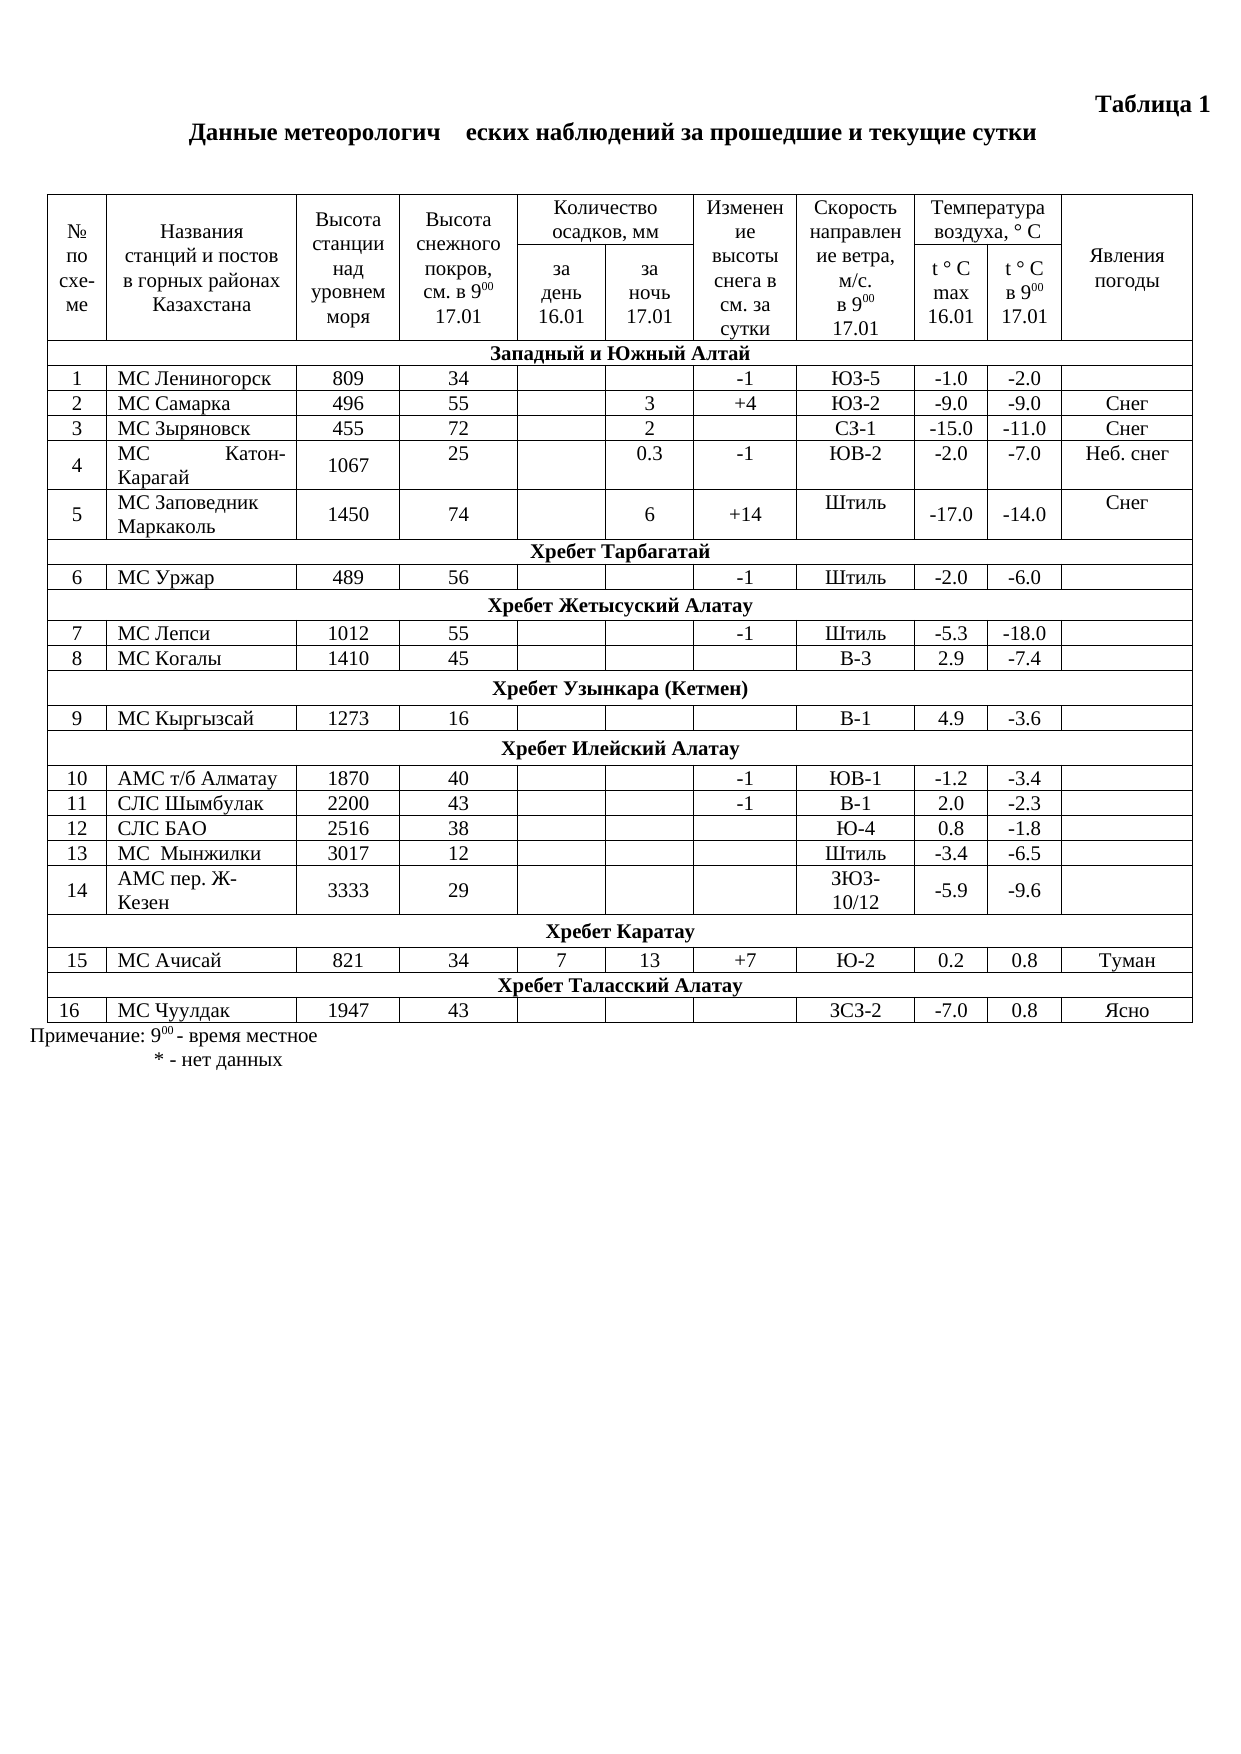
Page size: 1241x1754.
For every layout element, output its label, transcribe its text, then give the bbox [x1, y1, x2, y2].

table_cell Хребет Илейский Алатау [48, 731, 1192, 764]
table_cell Ю-2 [797, 948, 914, 972]
table_cell [606, 565, 693, 589]
table_cell -17.0 [915, 490, 987, 538]
table_cell 38 [400, 816, 517, 840]
table_cell [694, 998, 796, 1022]
table_cell [518, 565, 605, 589]
table_cell 13 [48, 841, 106, 865]
table_cell 2.0 [915, 791, 987, 815]
table_cell -2.0 [988, 366, 1061, 390]
table_cell -2.0 [915, 565, 987, 589]
table_cell 74 [400, 490, 517, 538]
table_cell [1062, 841, 1192, 865]
table_cell [694, 706, 796, 730]
table_cell СЗ-1 [797, 416, 914, 440]
table_cell -1.2 [915, 766, 987, 790]
table_cell -11.0 [988, 416, 1061, 440]
table_cell АМС пер. Ж-Кезен [107, 866, 296, 914]
table_cell ЮЗ-5 [797, 366, 914, 390]
table_cell [518, 490, 605, 538]
table_cell Хребет Каратау [48, 915, 1192, 947]
table_cell [606, 646, 693, 670]
table_cell -14.0 [988, 490, 1061, 538]
table_cell 4 [48, 441, 106, 489]
table_cell [518, 621, 605, 645]
table_cell -7.0 [915, 998, 987, 1022]
table_cell 7 [518, 948, 605, 972]
table_cell 43 [400, 998, 517, 1022]
table_cell Хребет Узынкара (Кетмен) [48, 671, 1192, 705]
table_cell +7 [694, 948, 796, 972]
table_cell +14 [694, 490, 796, 538]
table_cell [518, 416, 605, 440]
table_cell -5.9 [915, 866, 987, 914]
table_cell [1062, 791, 1192, 815]
table_cell [606, 766, 693, 790]
table_cell -1 [694, 621, 796, 645]
table_cell [518, 646, 605, 670]
table_cell 0.2 [915, 948, 987, 972]
table_cell СЛС Шымбулак [107, 791, 296, 815]
table_cell 2.9 [915, 646, 987, 670]
table_cell -9.6 [988, 866, 1061, 914]
table_cell 12 [48, 816, 106, 840]
table_cell МС Кыргызсай [107, 706, 296, 730]
table_cell -9.0 [988, 391, 1061, 415]
table_cell Ясно [1062, 998, 1192, 1022]
table_cell МС Заповедник Маркаколь [107, 490, 296, 538]
table_cell [518, 841, 605, 865]
table_cell -9.0 [915, 391, 987, 415]
table_cell -6.5 [988, 841, 1061, 865]
table_cell [606, 791, 693, 815]
table_cell 6 [606, 490, 693, 538]
table_cell -6.0 [988, 565, 1061, 589]
table_header Названия станций и постов в горных районах Казахстана [107, 195, 296, 340]
table_cell АМС т/б Алматау [107, 766, 296, 790]
table_cell МС Чуулдак [107, 998, 296, 1022]
table_cell 1067 [297, 441, 399, 489]
table_cell 2200 [297, 791, 399, 815]
table_cell 1450 [297, 490, 399, 538]
table_cell за ночь 17.01 [606, 245, 693, 340]
table_cell [694, 646, 796, 670]
table_cell Штиль [797, 565, 914, 589]
table_cell [1062, 565, 1192, 589]
table_cell 3017 [297, 841, 399, 865]
table_cell МС Уржар [107, 565, 296, 589]
table_cell [694, 416, 796, 440]
table_header Количество осадков, мм [518, 195, 693, 243]
table_cell 14 [48, 866, 106, 914]
table_cell В-3 [797, 646, 914, 670]
table_cell 455 [297, 416, 399, 440]
table_cell -3.4 [915, 841, 987, 865]
table_cell 2 [48, 391, 106, 415]
table_cell 40 [400, 766, 517, 790]
table_cell [518, 391, 605, 415]
table_cell -2.3 [988, 791, 1061, 815]
table_cell за день 16.01 [518, 245, 605, 340]
table_cell 0.8 [988, 998, 1061, 1022]
table_cell 1410 [297, 646, 399, 670]
table_header Высота станции над уровнем моря [297, 195, 399, 340]
table_cell 1870 [297, 766, 399, 790]
table_cell t ° С mаx 16.01 [915, 245, 987, 340]
table_cell [1062, 646, 1192, 670]
table_cell МС Самарка [107, 391, 296, 415]
table_cell Штиль [797, 490, 914, 538]
table_cell Хребет Таласский Алатау [48, 973, 1192, 997]
table_cell 1947 [297, 998, 399, 1022]
table_cell В-1 [797, 706, 914, 730]
table_cell t ° С в 900 17.01 [988, 245, 1061, 340]
table_cell 45 [400, 646, 517, 670]
table_cell -3.4 [988, 766, 1061, 790]
table_cell [518, 766, 605, 790]
table_cell 55 [400, 621, 517, 645]
table_cell [606, 998, 693, 1022]
table_header Изменение высоты снега в см. за сутки [694, 195, 796, 340]
table_cell -7.0 [988, 441, 1061, 489]
table_cell [518, 441, 605, 489]
table_cell -5.3 [915, 621, 987, 645]
table_cell 11 [48, 791, 106, 815]
table_cell [518, 791, 605, 815]
table_cell ЗСЗ-2 [797, 998, 914, 1022]
table_cell -15.0 [915, 416, 987, 440]
table_cell [1062, 816, 1192, 840]
table_cell Хребет Тарбагатай [48, 540, 1192, 563]
table_header Скорость направление ветра, м/с. в 900 17.01 [797, 195, 914, 340]
table_cell 3333 [297, 866, 399, 914]
table_cell Туман [1062, 948, 1192, 972]
table_cell 809 [297, 366, 399, 390]
table_cell 8 [48, 646, 106, 670]
table_cell [1062, 766, 1192, 790]
table_cell ЮВ-2 [797, 441, 914, 489]
table_cell [1062, 706, 1192, 730]
table_cell [606, 841, 693, 865]
table_cell [518, 366, 605, 390]
table_cell ЮЗ-2 [797, 391, 914, 415]
table_cell -1.8 [988, 816, 1061, 840]
table_cell 489 [297, 565, 399, 589]
table_cell Неб. cнег [1062, 441, 1192, 489]
table_cell 9 [48, 706, 106, 730]
table_cell 25 [400, 441, 517, 489]
table_cell 0.3 [606, 441, 693, 489]
table_cell 12 [400, 841, 517, 865]
table_cell [606, 816, 693, 840]
table_cell 29 [400, 866, 517, 914]
table_cell -1 [694, 766, 796, 790]
table_cell 2516 [297, 816, 399, 840]
table_cell 821 [297, 948, 399, 972]
table_cell -2.0 [915, 441, 987, 489]
table_cell [694, 866, 796, 914]
table_cell Хребет Жетысуский Алатау [48, 590, 1192, 620]
table_cell -1 [694, 791, 796, 815]
table_cell -1 [694, 441, 796, 489]
table_cell [606, 706, 693, 730]
table_cell 55 [400, 391, 517, 415]
table_cell 43 [400, 791, 517, 815]
table_cell Западный и Южный Алтай [48, 341, 1192, 365]
table_cell Ю-4 [797, 816, 914, 840]
table_cell [1062, 366, 1192, 390]
table_cell -1 [694, 366, 796, 390]
text Примечание: 900 - время местное [29, 1023, 1211, 1047]
table_cell -3.6 [988, 706, 1061, 730]
table_cell +4 [694, 391, 796, 415]
table_cell Штиль [797, 621, 914, 645]
table_cell 1273 [297, 706, 399, 730]
table_cell 56 [400, 565, 517, 589]
subtitle Таблица 1 [15, 89, 1211, 117]
table_cell СЛС БАО [107, 816, 296, 840]
table_cell Снег [1062, 490, 1192, 538]
table_cell [606, 366, 693, 390]
table_cell 3 [48, 416, 106, 440]
table_cell 0.8 [915, 816, 987, 840]
table_cell -18.0 [988, 621, 1061, 645]
table_cell МС Катон-Карагай [107, 441, 296, 489]
table_cell В-1 [797, 791, 914, 815]
table_cell Штиль [797, 841, 914, 865]
table_cell ЮВ-1 [797, 766, 914, 790]
table_header Температура воздуха, ° C [915, 195, 1061, 243]
table_cell [606, 866, 693, 914]
table_cell ЗЮЗ-10/12 [797, 866, 914, 914]
table_cell 10 [48, 766, 106, 790]
table_cell 34 [400, 366, 517, 390]
table_cell 1 [48, 366, 106, 390]
table_cell 4.9 [915, 706, 987, 730]
table_cell -1.0 [915, 366, 987, 390]
table_cell МС Ачисай [107, 948, 296, 972]
table_cell МС Когалы [107, 646, 296, 670]
table_cell [518, 706, 605, 730]
table_cell 1012 [297, 621, 399, 645]
table_cell 0.8 [988, 948, 1061, 972]
table_cell 7 [48, 621, 106, 645]
table_cell 34 [400, 948, 517, 972]
table_cell [518, 816, 605, 840]
subtitle Данные метеорологич еских наблюдений за прошедшие и текущие сутки [15, 117, 1211, 146]
table_cell -1 [694, 565, 796, 589]
table_cell Снег [1062, 391, 1192, 415]
table_cell 3 [606, 391, 693, 415]
table_header Явления погоды [1062, 195, 1192, 340]
table_cell МС Лениногорск [107, 366, 296, 390]
table_cell 5 [48, 490, 106, 538]
table_cell Снег [1062, 416, 1192, 440]
table_cell 16 [48, 998, 106, 1022]
table_cell [694, 816, 796, 840]
table_cell [694, 841, 796, 865]
table_cell МС Лепси [107, 621, 296, 645]
table_cell МС Зыряновск [107, 416, 296, 440]
table_cell -7.4 [988, 646, 1061, 670]
table_cell 72 [400, 416, 517, 440]
table_cell 496 [297, 391, 399, 415]
table_cell 2 [606, 416, 693, 440]
table_cell МС Мынжилки [107, 841, 296, 865]
table_cell [1062, 621, 1192, 645]
table_header Высота снежного покров, см. в 900 17.01 [400, 195, 517, 340]
table_cell 15 [48, 948, 106, 972]
text * - нет данных [133, 1047, 1211, 1071]
table_cell 13 [606, 948, 693, 972]
table_cell 6 [48, 565, 106, 589]
table_cell [1062, 866, 1192, 914]
table_cell 16 [400, 706, 517, 730]
table_header № по схе-ме [48, 195, 106, 340]
table_cell [518, 998, 605, 1022]
table_cell [606, 621, 693, 645]
table_cell [518, 866, 605, 914]
